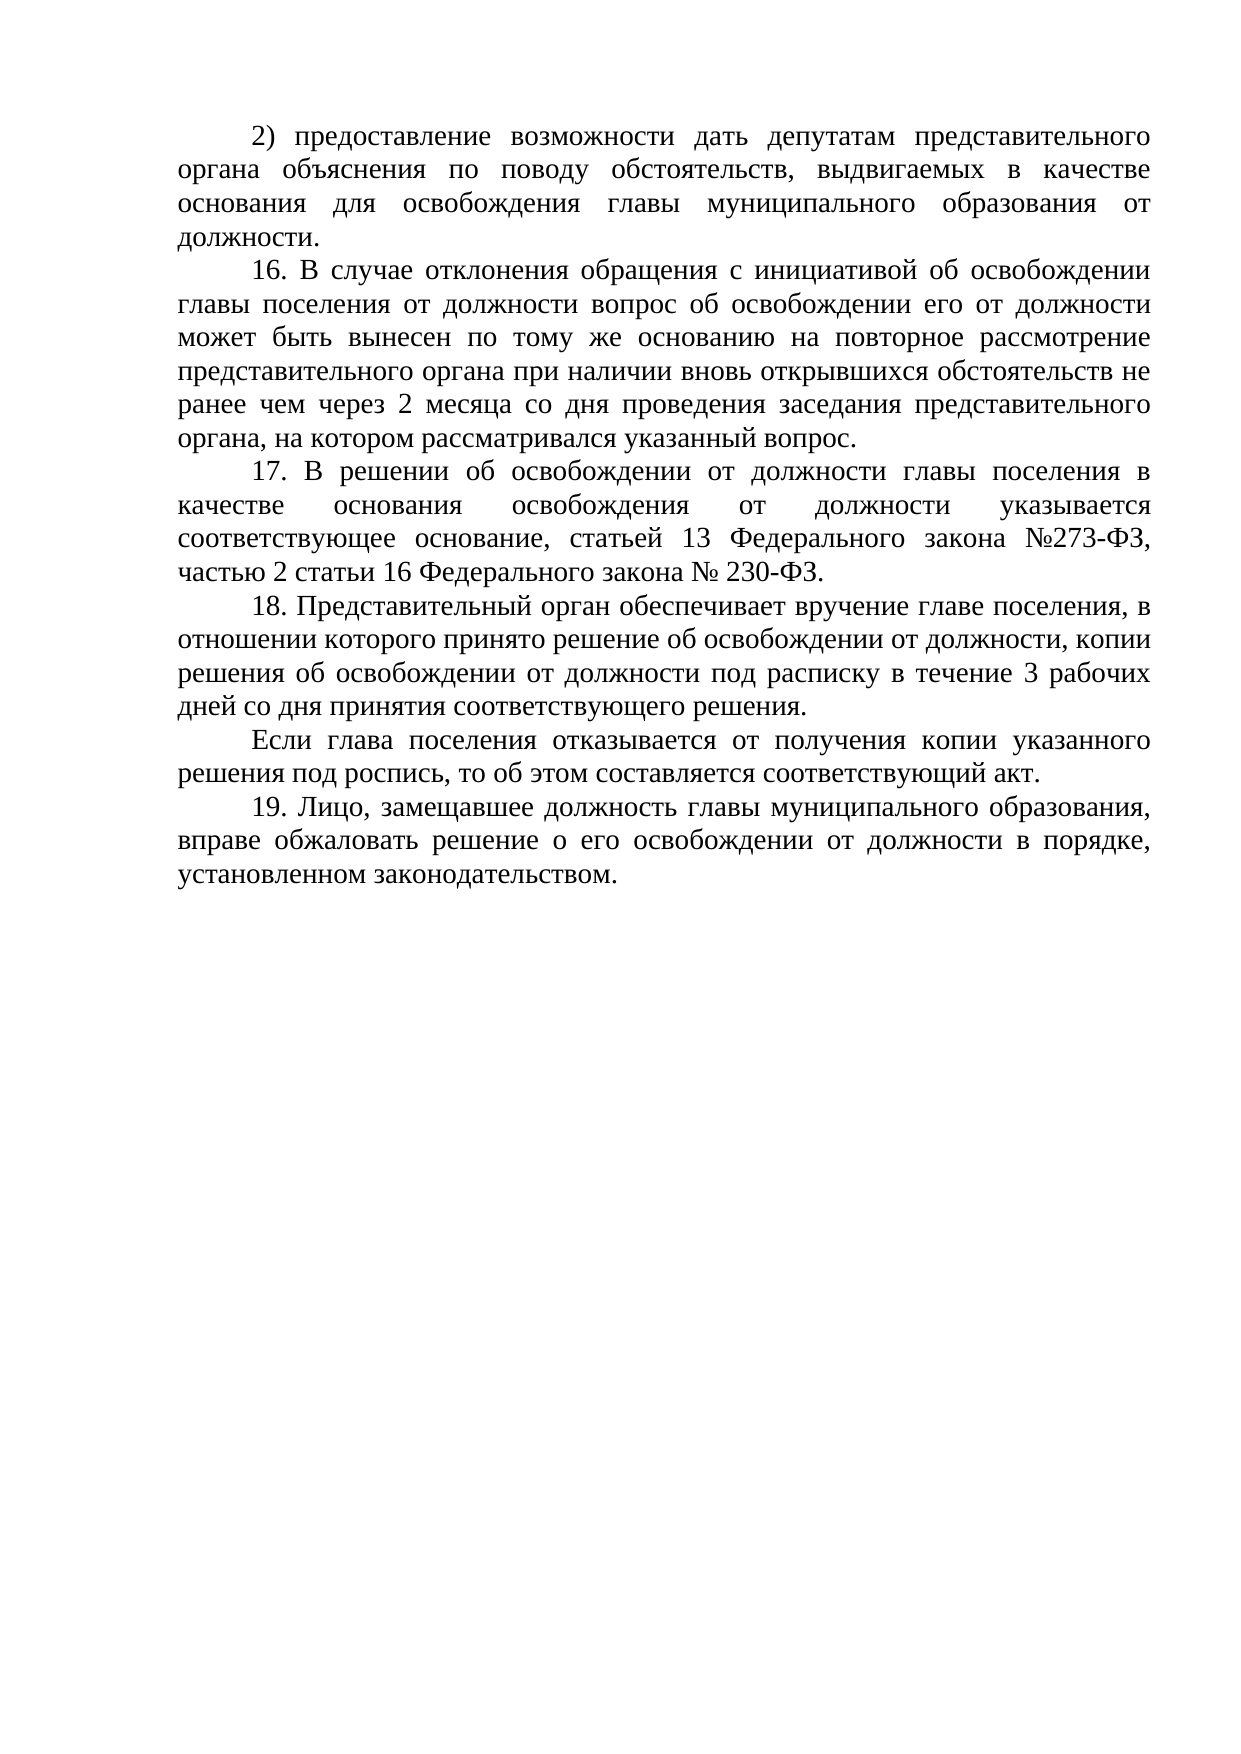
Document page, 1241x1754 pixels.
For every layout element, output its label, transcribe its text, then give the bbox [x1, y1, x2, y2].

text 18. Представительный орган обеспечивает вручение главе поселения, в отношении которого принято решение об освобождении от должности, копии решения об освобождении от должности под расписку в течение 3 рабочих дней со дня принятия соответствующего решения. [177, 588, 1152, 722]
text Если глава поселения отказывается от получения копии указанного решения под роспись, то об этом составляется соответствующий акт. [177, 722, 1152, 789]
text 17. В решении об освобождении от должности главы поселения в качестве основания освобождения от должности указывается соответствующее основание, статьей 13 Федерального закона №273-ФЗ, частью 2 статьи 16 Федерального закона № 230-ФЗ. [177, 453, 1152, 588]
text 2) предоставление возможности дать депутатам представительного органа объяснения по поводу обстоятельств, выдвигаемых в качестве основания для освобождения главы муниципального образования от должности. [177, 118, 1152, 252]
text 19. Лицо, замещавшее должность главы муниципального образования, вправе обжаловать решение о его освобождении от должности в порядке, установленном законодательством. [177, 789, 1152, 889]
text 16. В случае отклонения обращения с инициативой об освобождении главы поселения от должности вопрос об освобождении его от должности может быть вынесен по тому же основанию на повторное рассмотрение представительного органа при наличии вновь открывшихся обстоятельств не ранее чем через 2 месяца со дня проведения заседания представительного органа, на котором рассматривался указанный вопрос. [177, 252, 1152, 453]
